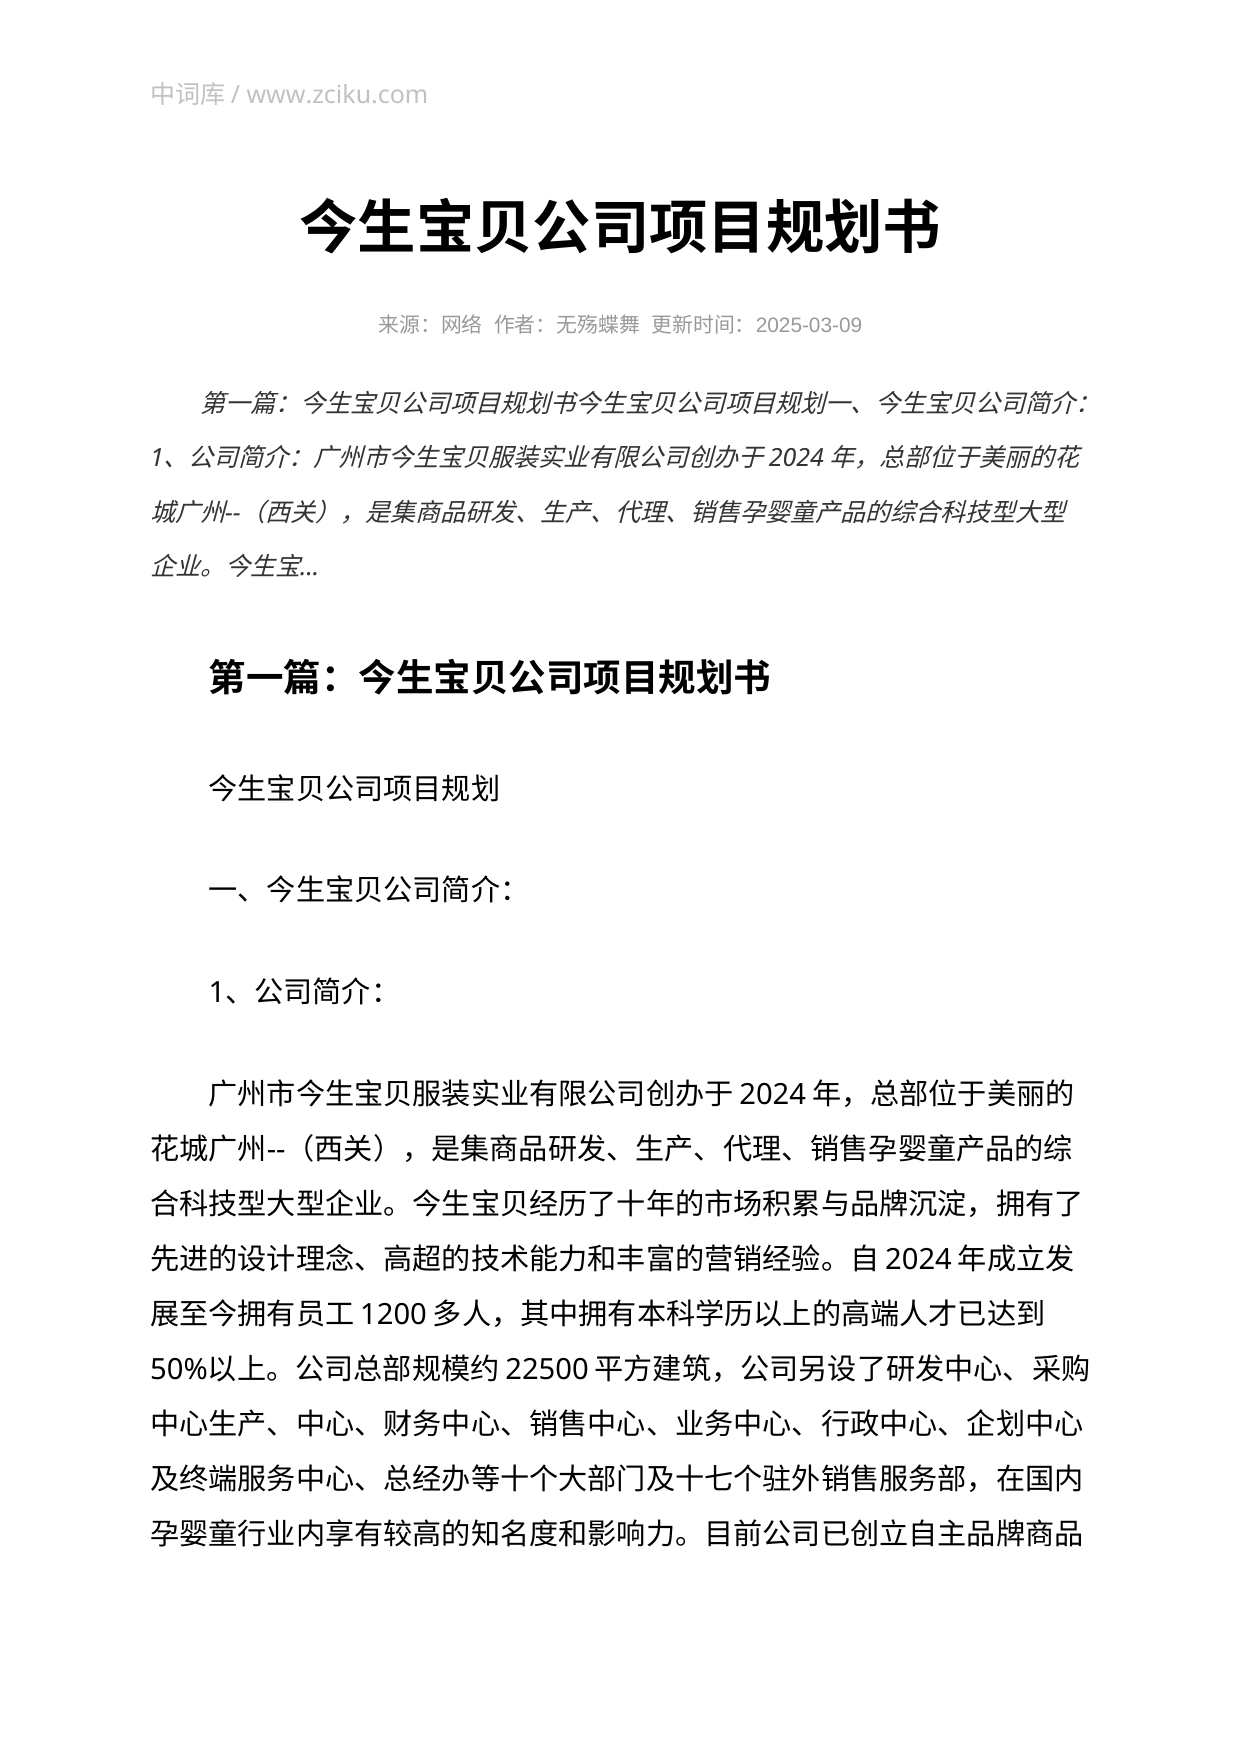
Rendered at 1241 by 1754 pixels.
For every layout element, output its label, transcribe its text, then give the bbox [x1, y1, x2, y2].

text 第一篇：今生宝贝公司项目规划书今生宝贝公司项目规划一、今生宝贝公司简介：1、公司简介：广州市今生宝贝服装实业有限公司创办于2024年，总部位于美丽的花城广州--（西关），是集商品研发、生产、代理、销售孕婴童产品的综合科技型大型企业。今生宝... [150, 383, 1090, 583]
text 第一篇：今生宝贝公司项目规划书 [150, 648, 1090, 702]
text 1、公司简介： [150, 969, 1090, 1011]
text 来源：网络 作者：无殇蝶舞 更新时间：2025-03-09 [150, 313, 1090, 337]
text 今生宝贝公司项目规划 [150, 765, 1090, 807]
subtitle 今生宝贝公司项目规划书 [150, 181, 1090, 266]
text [150, 1071, 1090, 1553]
text 一、今生宝贝公司简介： [150, 867, 1090, 909]
